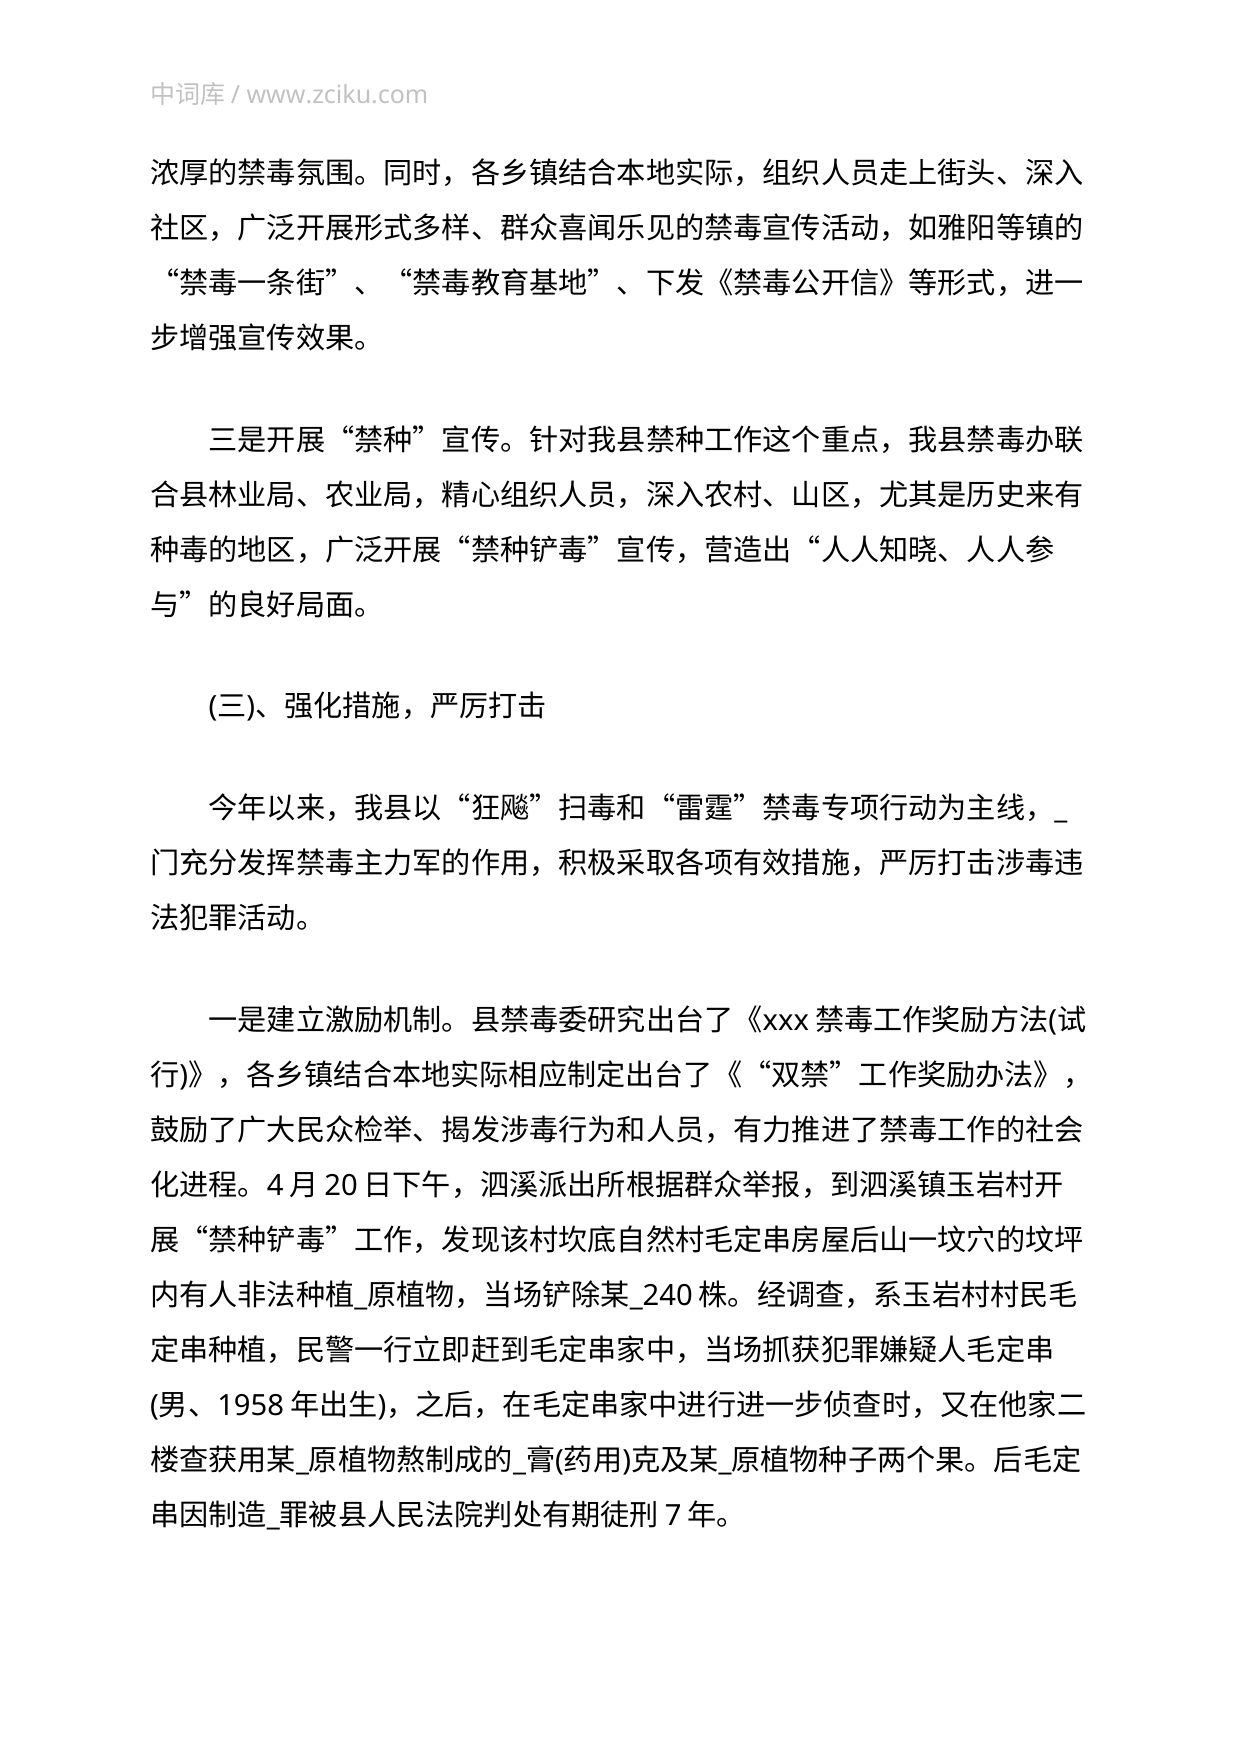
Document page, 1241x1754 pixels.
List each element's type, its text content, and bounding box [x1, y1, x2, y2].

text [150, 150, 1090, 357]
text 一是建立激励机制。县禁毒委研究出台了《xxx禁毒工作奖励方法(试行)》，各乡镇结合本地实际相应制定出台了《“双禁”工作奖励办法》，鼓励了广大民众检举、揭发涉毒行为和人员，有力推进了禁毒工作的社会化进程。4月20日下午，泗溪派出所根据群众举报，到泗溪镇玉岩村开展“禁种铲毒”工作，发现该村坎底自然村毛定串房屋后山一坟穴的坟坪内有人非法种植_原植物，当场铲除某_240株。经调查，系玉岩村村民毛定串种植，民警一行立即赶到毛定串家中，当场抓获犯罪嫌疑人毛定串(男、1958年出生)，之后，在毛定串家中进行进一步侦查时，又在他家二楼查获用某_原植物熬制成的_膏(药用)克及某_原植物种子两个果。后毛定串因制造_罪被县人民法院判处有期徒刑7年。 [150, 997, 1090, 1534]
text (三)、强化措施，严厉打击 [150, 683, 1090, 725]
text 三是开展“禁种”宣传。针对我县禁种工作这个重点，我县禁毒办联合县林业局、农业局，精心组织人员，深入农村、山区，尤其是历史来有种毒的地区，广泛开展“禁种铲毒”宣传，营造出“人人知晓、人人参与”的良好局面。 [150, 416, 1090, 623]
text 今年以来，我县以“狂飚”扫毒和“雷霆”禁毒专项行动为主线，_门充分发挥禁毒主力军的作用，积极采取各项有效措施，严厉打击涉毒违法犯罪活动。 [150, 785, 1090, 937]
